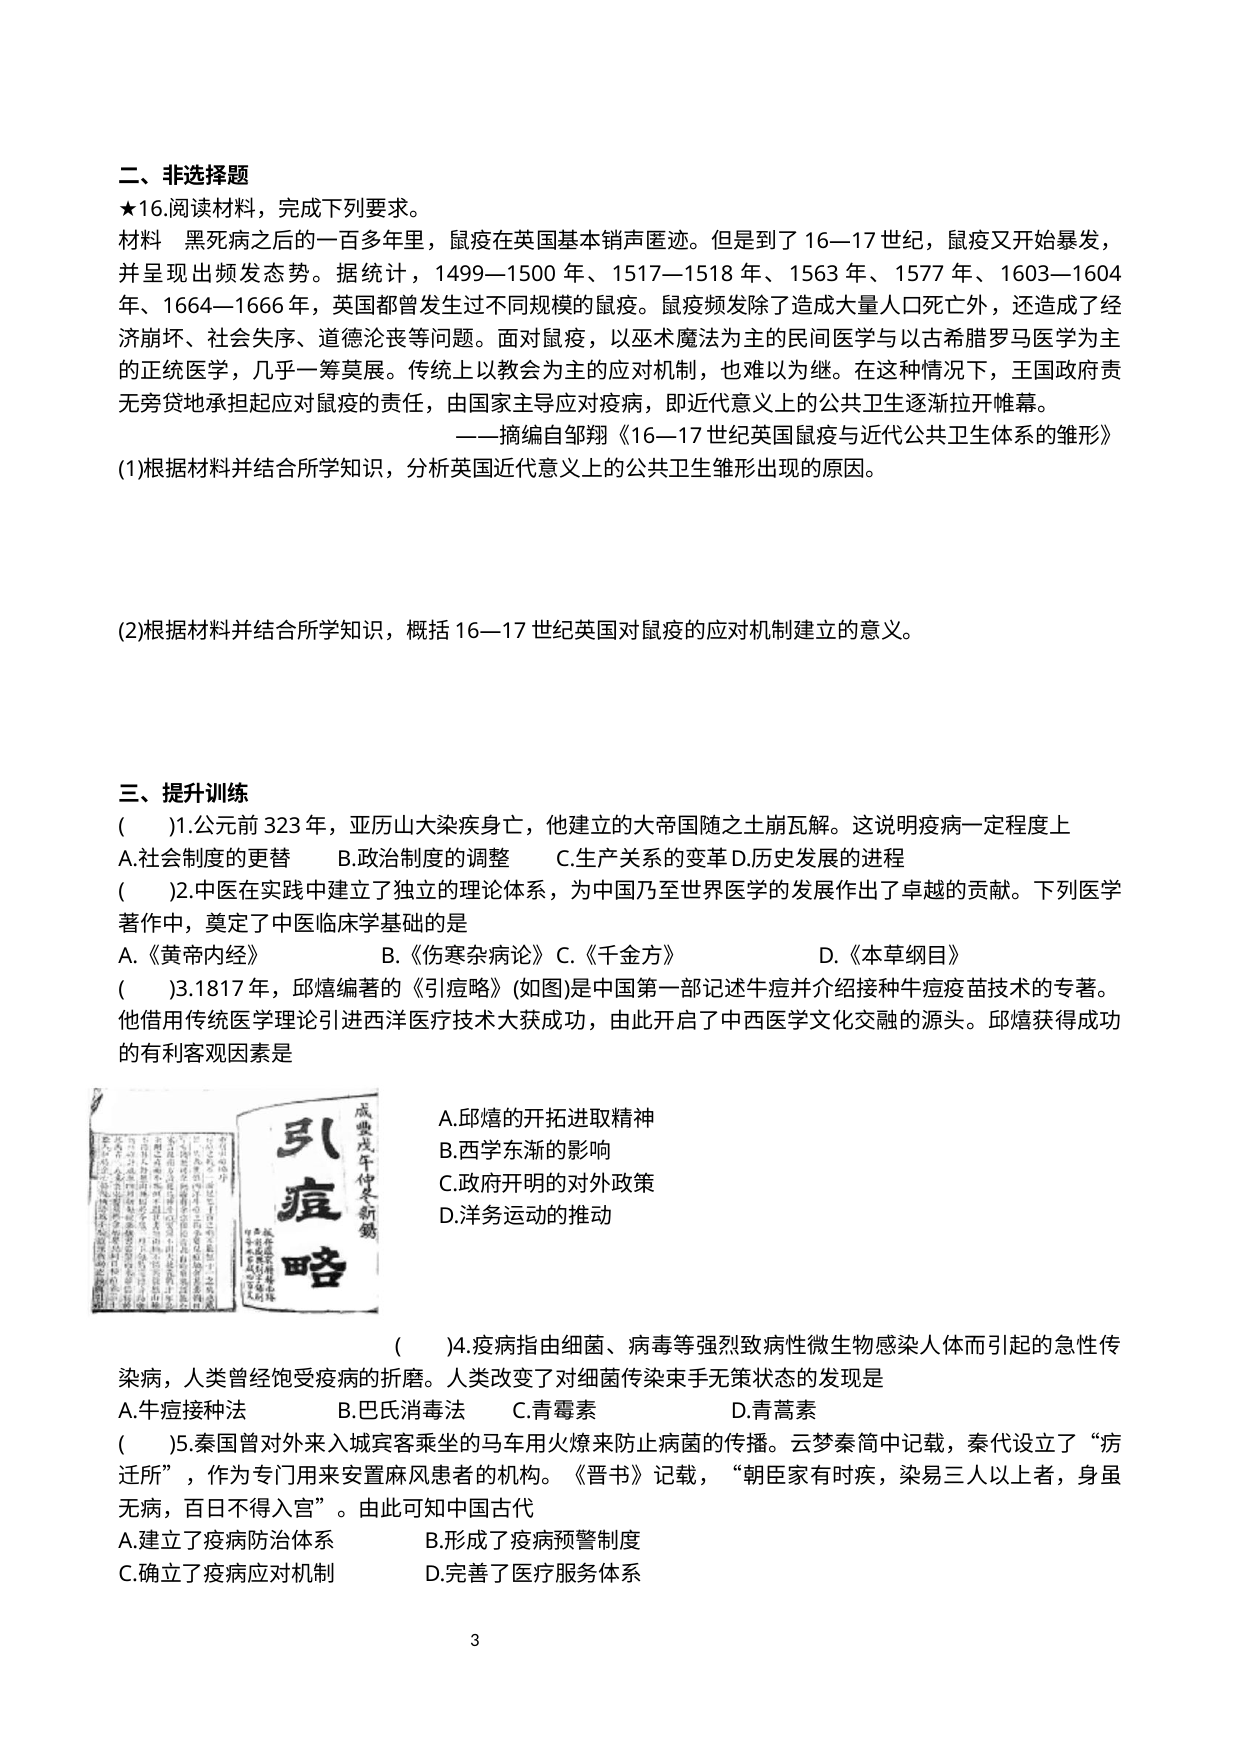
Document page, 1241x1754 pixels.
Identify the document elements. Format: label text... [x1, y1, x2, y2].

text A.牛痘接种法 B.巴氏消毒法 C.青霉素 D.青蒿素 [118, 1393, 1122, 1425]
list 非选择题 [118, 158, 1122, 190]
picture [73, 1073, 395, 1332]
text ——摘编自邹翔《16—17世纪英国鼠疫与近代公共卫生体系的雏形》 [118, 418, 1122, 450]
text ( )3.1817年，邱熺编著的《引痘略》(如图)是中国第一部记述牛痘并介绍接种牛痘疫苗技术的专著。他借用传统医学理论引进西洋医疗技术大获成功，由此开启了中西医学文化交融的源头。邱熺获得成功的有利客观因素是 [118, 970, 1122, 1068]
text A.建立了疫病防治体系 B.形成了疫病预警制度 [118, 1523, 1122, 1555]
text ( )2.中医在实践中建立了独立的理论体系，为中国乃至世界医学的发展作出了卓越的贡献。下列医学著作中，奠定了中医临床学基础的是 [118, 873, 1122, 938]
text A.《黄帝内经》 B.《伤寒杂病论》 C.《千金方》 D.《本草纲目》 [118, 938, 1122, 970]
text ★16.阅读材料，完成下列要求。 [118, 190, 1122, 223]
text D.洋务运动的推动 [395, 1198, 1122, 1230]
text A.邱熺的开拓进取精神 [395, 1100, 1122, 1133]
text 三、提升训练 [118, 775, 1122, 808]
text ( )1.公元前323年，亚历山大染疾身亡，他建立的大帝国随之土崩瓦解。这说明疫病一定程度上 [118, 808, 1122, 840]
text ( )4.疫病指由细菌、病毒等强烈致病性微生物感染人体而引起的急性传染病，人类曾经饱受疫病的折磨。人类改变了对细菌传染束手无策状态的发现是 [118, 1328, 1122, 1393]
text C.政府开明的对外政策 [395, 1165, 1122, 1198]
text ( )5.秦国曾对外来入城宾客乘坐的马车用火燎来防止病菌的传播。云梦秦简中记载，秦代设立了“疠迁所”，作为专门用来安置麻风患者的机构。《晋书》记载，“朝臣家有时疾，染易三人以上者，身虽无病，百日不得入宫”。由此可知中国古代 [118, 1425, 1122, 1523]
text A.社会制度的更替 B.政治制度的调整 C.生产关系的变革 D.历史发展的进程 [118, 840, 1122, 873]
text 材料 黑死病之后的一百多年里，鼠疫在英国基本销声匿迹。但是到了16—17世纪，鼠疫又开始暴发，并呈现出频发态势。据统计，1499—1500年、1517—1518年、1563年、1577年、1603—1604年、1664—1666年，英国都曾发生过不同规模的鼠疫。鼠疫频发除了造成大量人口死亡外，还造成了经济崩坏、社会失序、道德沦丧等问题。面对鼠疫，以巫术魔法为主的民间医学与以古希腊罗马医学为主的正统医学，几乎一筹莫展。传统上以教会为主的应对机制，也难以为继。在这种情况下，王国政府责无旁贷地承担起应对鼠疫的责任，由国家主导应对疫病，即近代意义上的公共卫生逐渐拉开帷幕。 [118, 223, 1122, 418]
text (2)根据材料并结合所学知识，概括16—17世纪英国对鼠疫的应对机制建立的意义。 [118, 613, 1122, 645]
text C.确立了疫病应对机制 D.完善了医疗服务体系 [118, 1555, 1122, 1588]
text B.西学东渐的影响 [395, 1133, 1122, 1165]
text (1)根据材料并结合所学知识，分析英国近代意义上的公共卫生雏形出现的原因。 [118, 450, 1122, 483]
